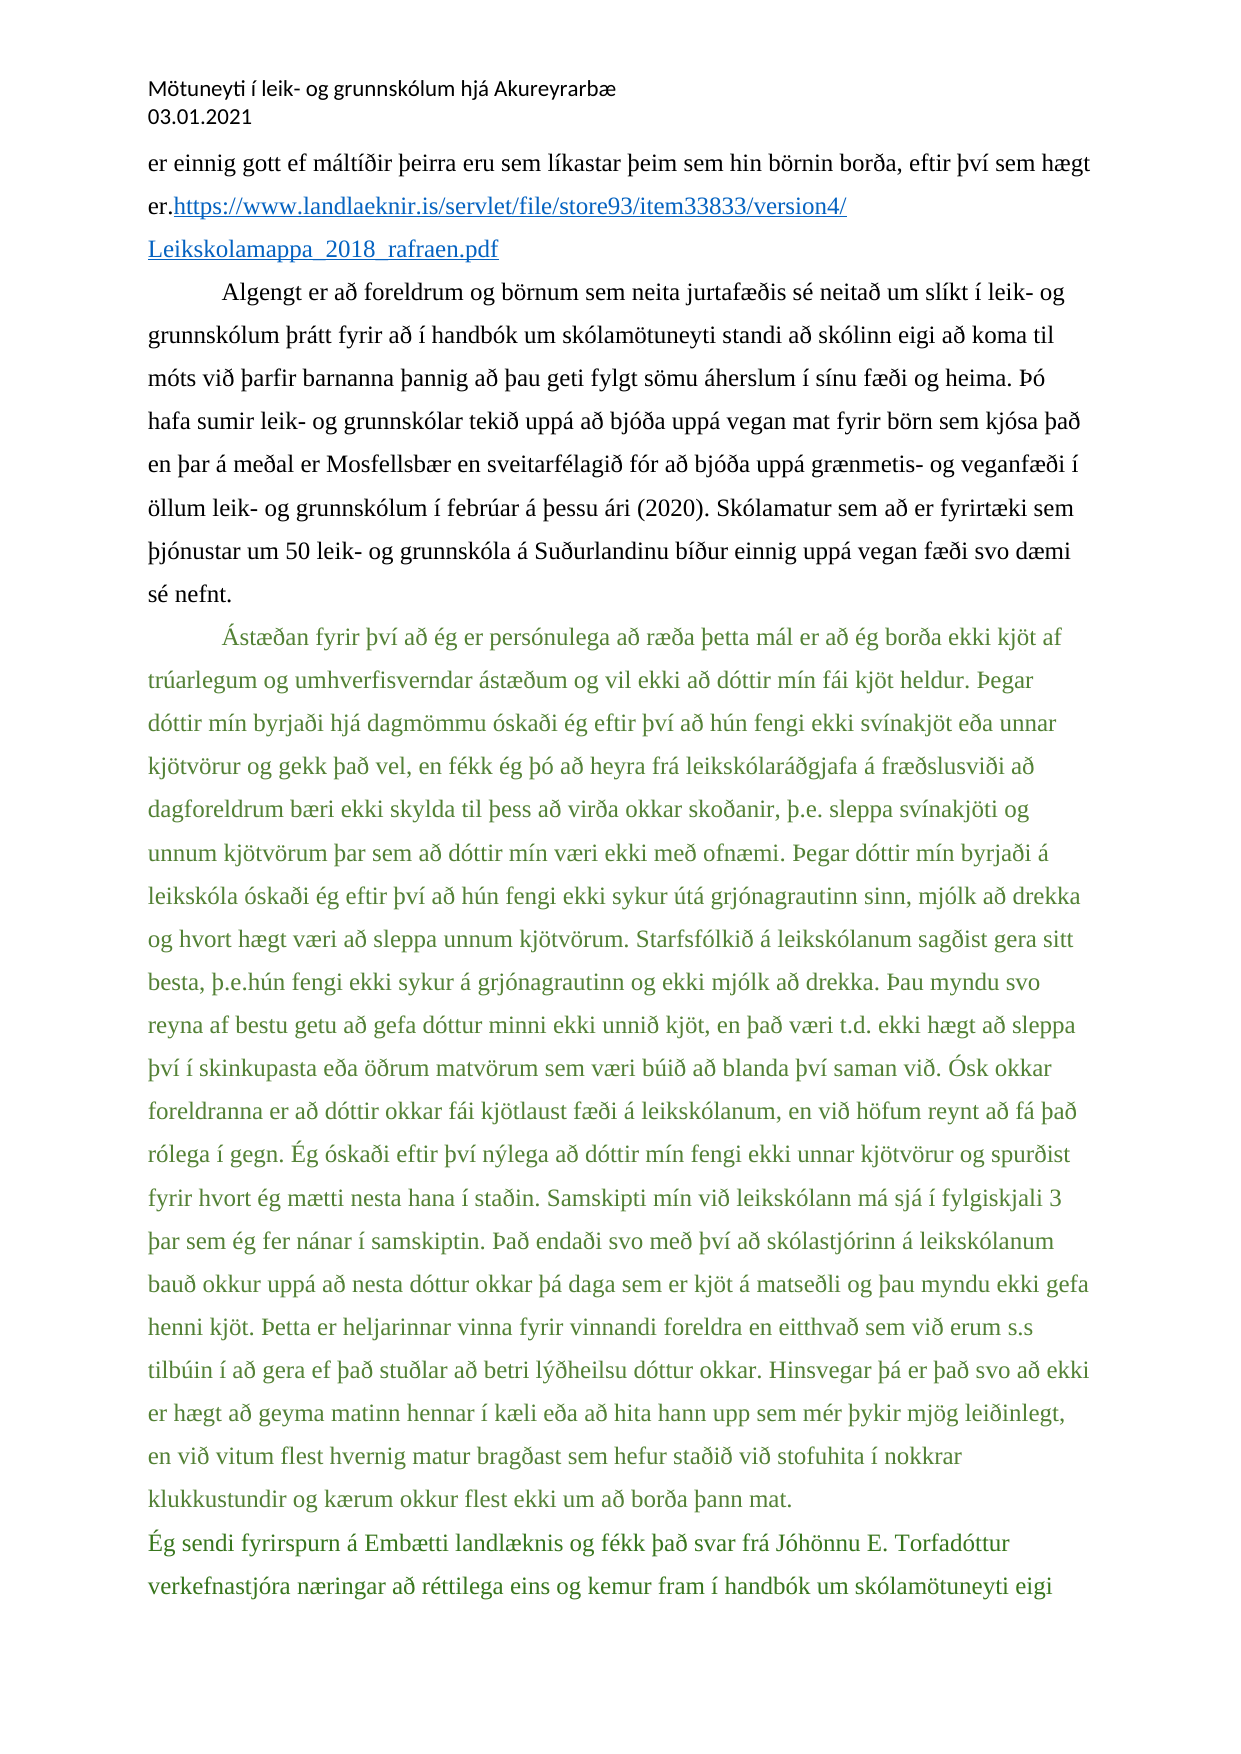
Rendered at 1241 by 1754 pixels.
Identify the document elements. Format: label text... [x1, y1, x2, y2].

text Algengt er að foreldrum og börnum sem neita jurtafæðis sé neitað um slíkt í leik- og grunnskólum þrátt fyrir að í handbók um skólamötuneyti standi að skólinn eigi að koma til móts við þarfir barnanna þannig að þau geti fylgt sömu áherslum í sínu fæði og heima. Þó hafa sumir leik- og grunnskólar tekið uppá að bjóða uppá vegan mat fyrir börn sem kjósa það en þar á meðal er Mosfellsbær en sveitarfélagið fór að bjóða uppá grænmetis- og veganfæði í öllum leik- og grunnskólum í febrúar á þessu ári (2020). Skólamatur sem að er fyrirtæki sem þjónustar um 50 leik- og grunnskóla á Suðurlandinu bíður einnig uppá vegan fæði svo dæmi sé nefnt. [148, 277, 1093, 608]
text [148, 1528, 1093, 1599]
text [148, 148, 1093, 263]
text Ástæðan fyrir því að ég er persónulega að ræða þetta mál er að ég borða ekki kjöt af trúarlegum og umhverfisverndar ástæðum og vil ekki að dóttir mín fái kjöt heldur. Þegar dóttir mín byrjaði hjá dagmömmu óskaði ég eftir því að hún fengi ekki svínakjöt eða unnar kjötvörur og gekk það vel, en fékk ég þó að heyra frá leikskólaráðgjafa á fræðslusviði að dagforeldrum bæri ekki skylda til þess að virða okkar skoðanir, þ.e. sleppa svínakjöti og unnum kjötvörum þar sem að dóttir mín væri ekki með ofnæmi. Þegar dóttir mín byrjaði á leikskóla óskaði ég eftir því að hún fengi ekki sykur útá grjónagrautinn sinn, mjólk að drekka og hvort hægt væri að sleppa unnum kjötvörum. Starfsfólkið á leikskólanum sagðist gera sitt besta, þ.e.hún fengi ekki sykur á grjónagrautinn og ekki mjólk að drekka. Þau myndu svo reyna af bestu getu að gefa dóttur minni ekki unnið kjöt, en það væri t.d. ekki hægt að sleppa því í skinkupasta eða öðrum matvörum sem væri búið að blanda því saman við. Ósk okkar foreldranna er að dóttir okkar fái kjötlaust fæði á leikskólanum, en við höfum reynt að fá það rólega í gegn. Ég óskaði eftir því nýlega að dóttir mín fengi ekki unnar kjötvörur og spurðist fyrir hvort ég mætti nesta hana í staðin. Samskipti mín við leikskólann má sjá í fylgiskjali 3 þar sem ég fer nánar í samskiptin. Það endaði svo með því að skólastjórinn á leikskólanum bauð okkur uppá að nesta dóttur okkar þá daga sem er kjöt á matseðli og þau myndu ekki gefa henni kjöt. Þetta er heljarinnar vinna fyrir vinnandi foreldra en eitthvað sem við erum s.s tilbúin í að gera ef það stuðlar að betri lýðheilsu dóttur okkar. Hinsvegar þá er það svo að ekki er hægt að geyma matinn hennar í kæli eða að hita hann upp sem mér þykir mjög leiðinlegt, en við vitum flest hvernig matur bragðast sem hefur staðið við stofuhita í nokkrar klukkustundir og kærum okkur flest ekki um að borða þann mat. [148, 622, 1093, 1513]
